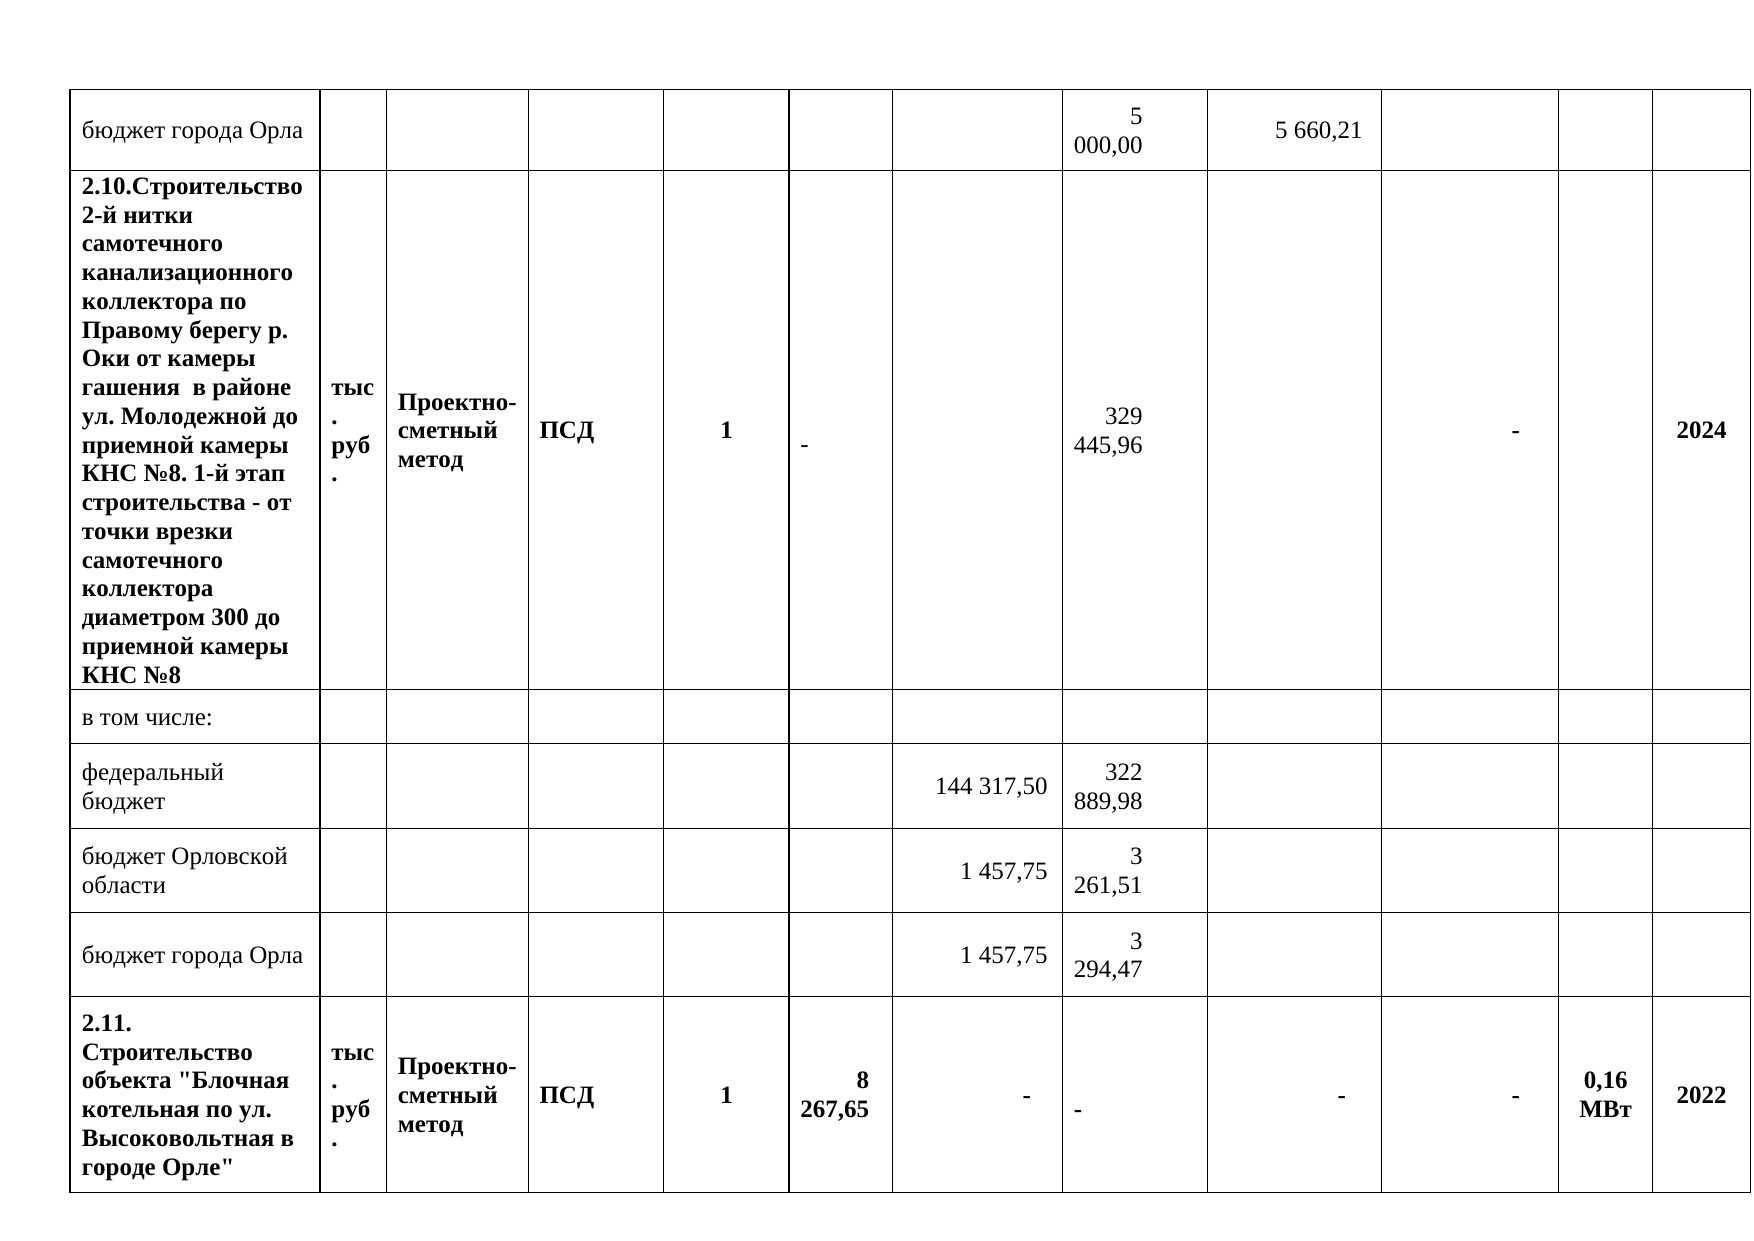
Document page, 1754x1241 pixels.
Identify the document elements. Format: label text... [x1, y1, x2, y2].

table_cell [1382, 913, 1558, 996]
table_cell [664, 690, 788, 743]
table_cell [1653, 90, 1750, 170]
table_cell [1382, 690, 1558, 743]
table_cell Проектно-сметный метод [387, 997, 528, 1192]
table_cell [387, 744, 528, 827]
table_cell [1208, 171, 1381, 688]
table_cell [387, 829, 528, 912]
table_cell [1208, 690, 1381, 743]
table_cell 1 457,75 [893, 829, 1062, 912]
table_cell ПСД [529, 171, 663, 688]
table_cell 329 445,96 [1063, 171, 1207, 688]
table_cell [321, 829, 386, 912]
table_cell тыс. руб. [321, 171, 386, 688]
table_cell 2.11. Строительство объекта "Блочная котельная по ул. Высоковольтная в городе Орле" [71, 997, 319, 1192]
table_cell [387, 90, 528, 170]
table_cell - [1382, 171, 1558, 688]
table_cell [1559, 744, 1652, 827]
table_cell [529, 90, 663, 170]
table_cell - [1382, 997, 1558, 1192]
table_cell бюджет Орловской области [71, 829, 319, 912]
table_cell [1653, 913, 1750, 996]
table_cell [321, 913, 386, 996]
table_cell [387, 913, 528, 996]
table_cell [1382, 744, 1558, 827]
table_cell 5 660,21 [1208, 90, 1381, 170]
table_cell [1208, 744, 1381, 827]
table_cell [529, 690, 663, 743]
table_cell - [1208, 997, 1381, 1192]
table_cell [1653, 829, 1750, 912]
table_cell бюджет города Орла [71, 90, 319, 170]
table_cell бюджет города Орла [71, 913, 319, 996]
table_cell [790, 829, 892, 912]
table_cell [790, 913, 892, 996]
table_cell - [1063, 997, 1207, 1192]
table_cell [529, 829, 663, 912]
table_cell [790, 744, 892, 827]
table_cell 1 457,75 [893, 913, 1062, 996]
table_cell [321, 744, 386, 827]
table_cell [1208, 913, 1381, 996]
table_cell [321, 90, 386, 170]
table_cell [1559, 829, 1652, 912]
table_cell 8 267,65 [790, 997, 892, 1192]
table_cell [1653, 744, 1750, 827]
table_cell [321, 690, 386, 743]
table_cell [664, 829, 788, 912]
table_cell [1208, 829, 1381, 912]
table_cell [1063, 690, 1207, 743]
table_cell ПСД [529, 997, 663, 1192]
table_cell - [893, 997, 1062, 1192]
table_cell [1559, 913, 1652, 996]
table_cell [1559, 690, 1652, 743]
table_cell 5 000,00 [1063, 90, 1207, 170]
table_cell 0,16 МВт [1559, 997, 1652, 1192]
table_cell 3 261,51 [1063, 829, 1207, 912]
table_cell 3 294,47 [1063, 913, 1207, 996]
table_cell [893, 171, 1062, 688]
table_cell [664, 913, 788, 996]
table_cell - [790, 171, 892, 688]
table_cell тыс. руб. [321, 997, 386, 1192]
table_cell Проектно-сметный метод [387, 171, 528, 688]
table_cell 144 317,50 [893, 744, 1062, 827]
table_cell [790, 690, 892, 743]
table_cell [1559, 171, 1652, 688]
table_cell федеральный бюджет [71, 744, 319, 827]
table_cell [1382, 829, 1558, 912]
table_cell [387, 690, 528, 743]
table_cell 2024 [1653, 171, 1750, 688]
table_cell в том числе: [71, 690, 319, 743]
table_cell [893, 690, 1062, 743]
table_cell [664, 744, 788, 827]
table_cell 1 [664, 997, 788, 1192]
table_cell [664, 90, 788, 170]
table_cell 1 [664, 171, 788, 688]
table_cell [790, 90, 892, 170]
table_cell 2.10.Строительство 2-й нитки самотечного канализационного коллектора по Правому берегу р. Оки от камеры гашения в районе ул. Молодежной до приемной камеры КНС №8. 1-й этап строительства - от точки врезки самотечного коллектора диаметром 300 до приемной камеры КНС №8 [71, 171, 319, 688]
table_cell [1559, 90, 1652, 170]
table_cell [1653, 690, 1750, 743]
table_cell 2022 [1653, 997, 1750, 1192]
table_cell [529, 744, 663, 827]
table_cell [529, 913, 663, 996]
table_cell 322 889,98 [1063, 744, 1207, 827]
table_cell [893, 90, 1062, 170]
table_cell [1382, 90, 1558, 170]
